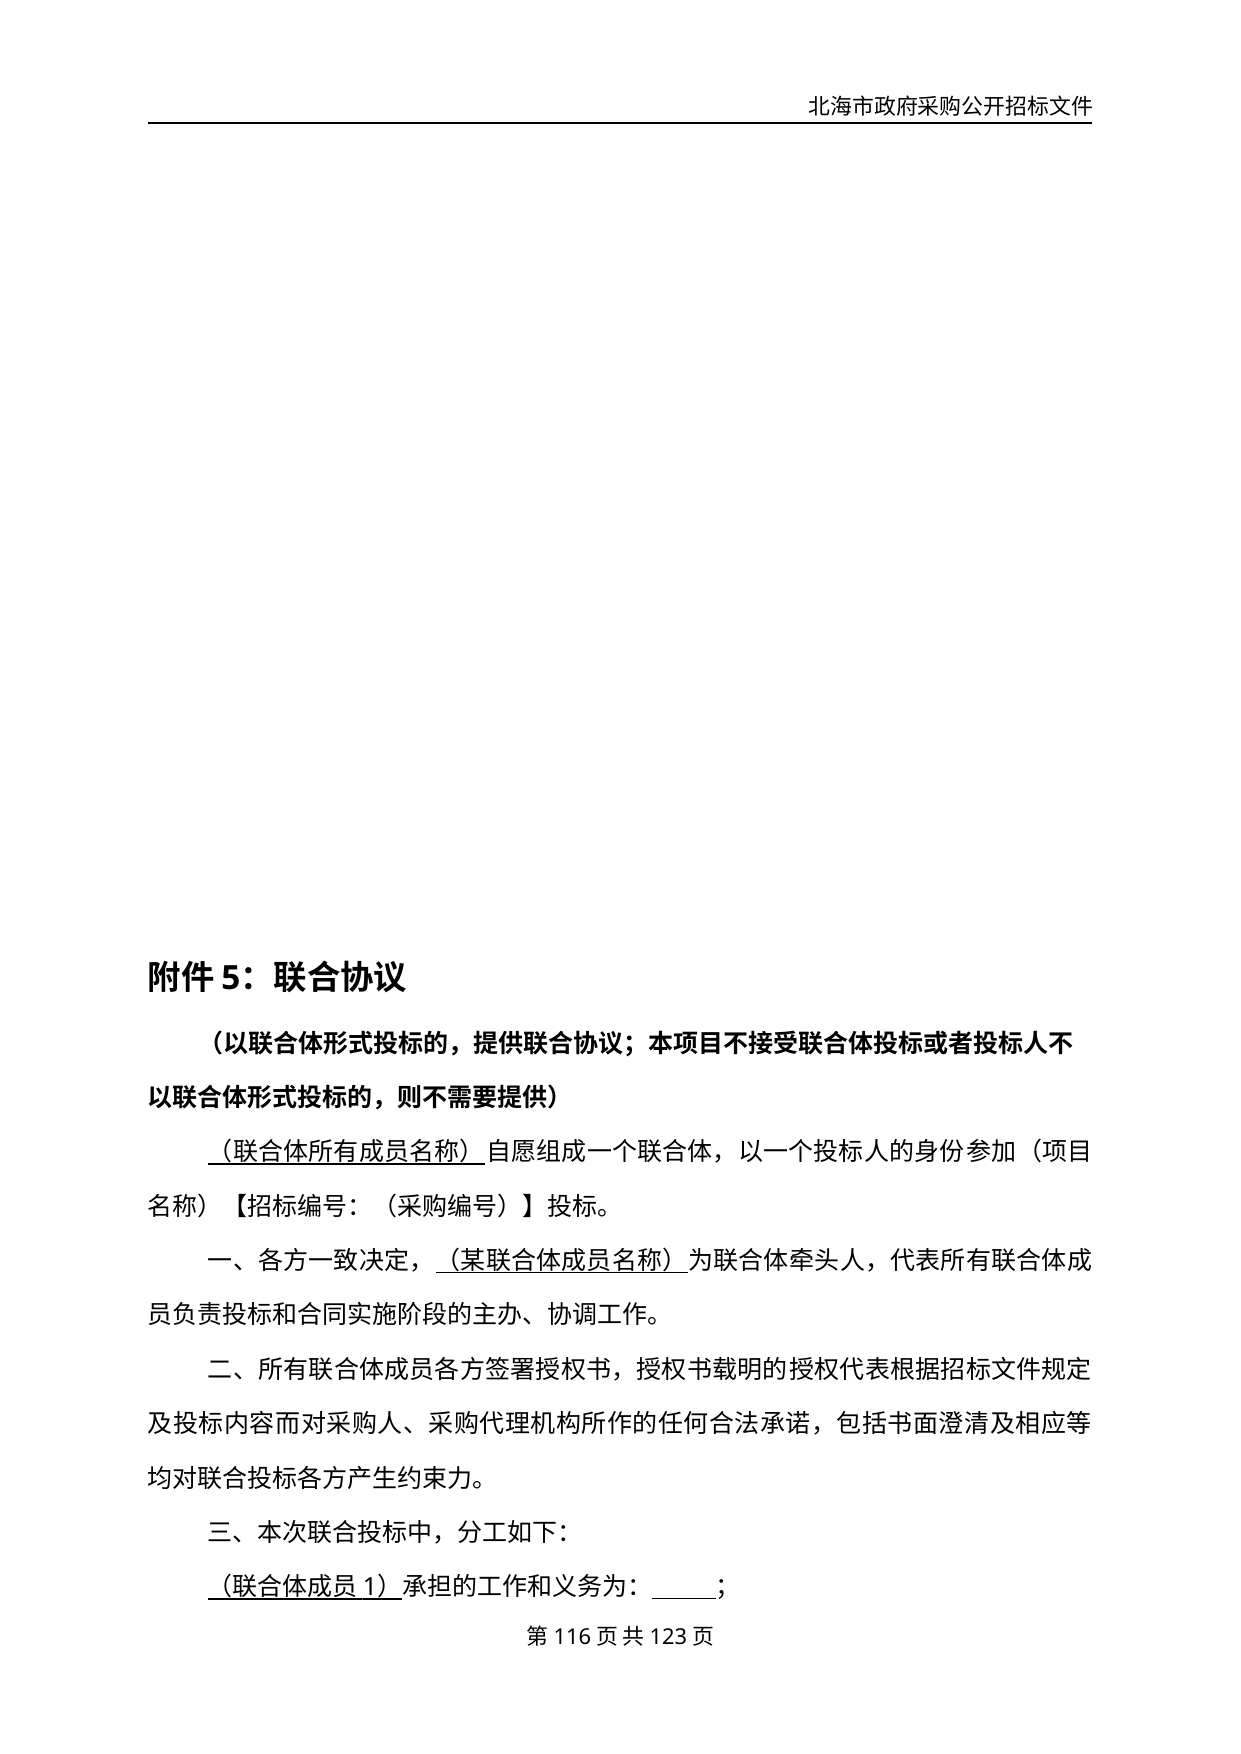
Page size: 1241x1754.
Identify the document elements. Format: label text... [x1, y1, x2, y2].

text 三、本次联合投标中，分工如下： [148, 1512, 1092, 1549]
text （联合体成员1）承担的工作和义务为： ； [148, 1567, 1092, 1603]
text 附件5：联合协议 [148, 950, 1092, 999]
text 一、各方一致决定，（某联合体成员名称）为联合体牵头人，代表所有联合体成员负责投标和合同实施阶段的主办、协调工作。 [148, 1241, 1092, 1331]
text （联合体所有成员名称）自愿组成一个联合体，以一个投标人的身份参加（项目名称）【招标编号：（采购编号）】投标。 [148, 1132, 1092, 1222]
text 二、所有联合体成员各方签署授权书，授权书载明的授权代表根据招标文件规定及投标内容而对采购人、采购代理机构所作的任何合法承诺，包括书面澄清及相应等均对联合投标各方产生约束力。 [148, 1349, 1092, 1494]
text （以联合体形式投标的，提供联合协议；本项目不接受联合体投标或者投标人不以联合体形式投标的，则不需要提供） [148, 1023, 1092, 1114]
